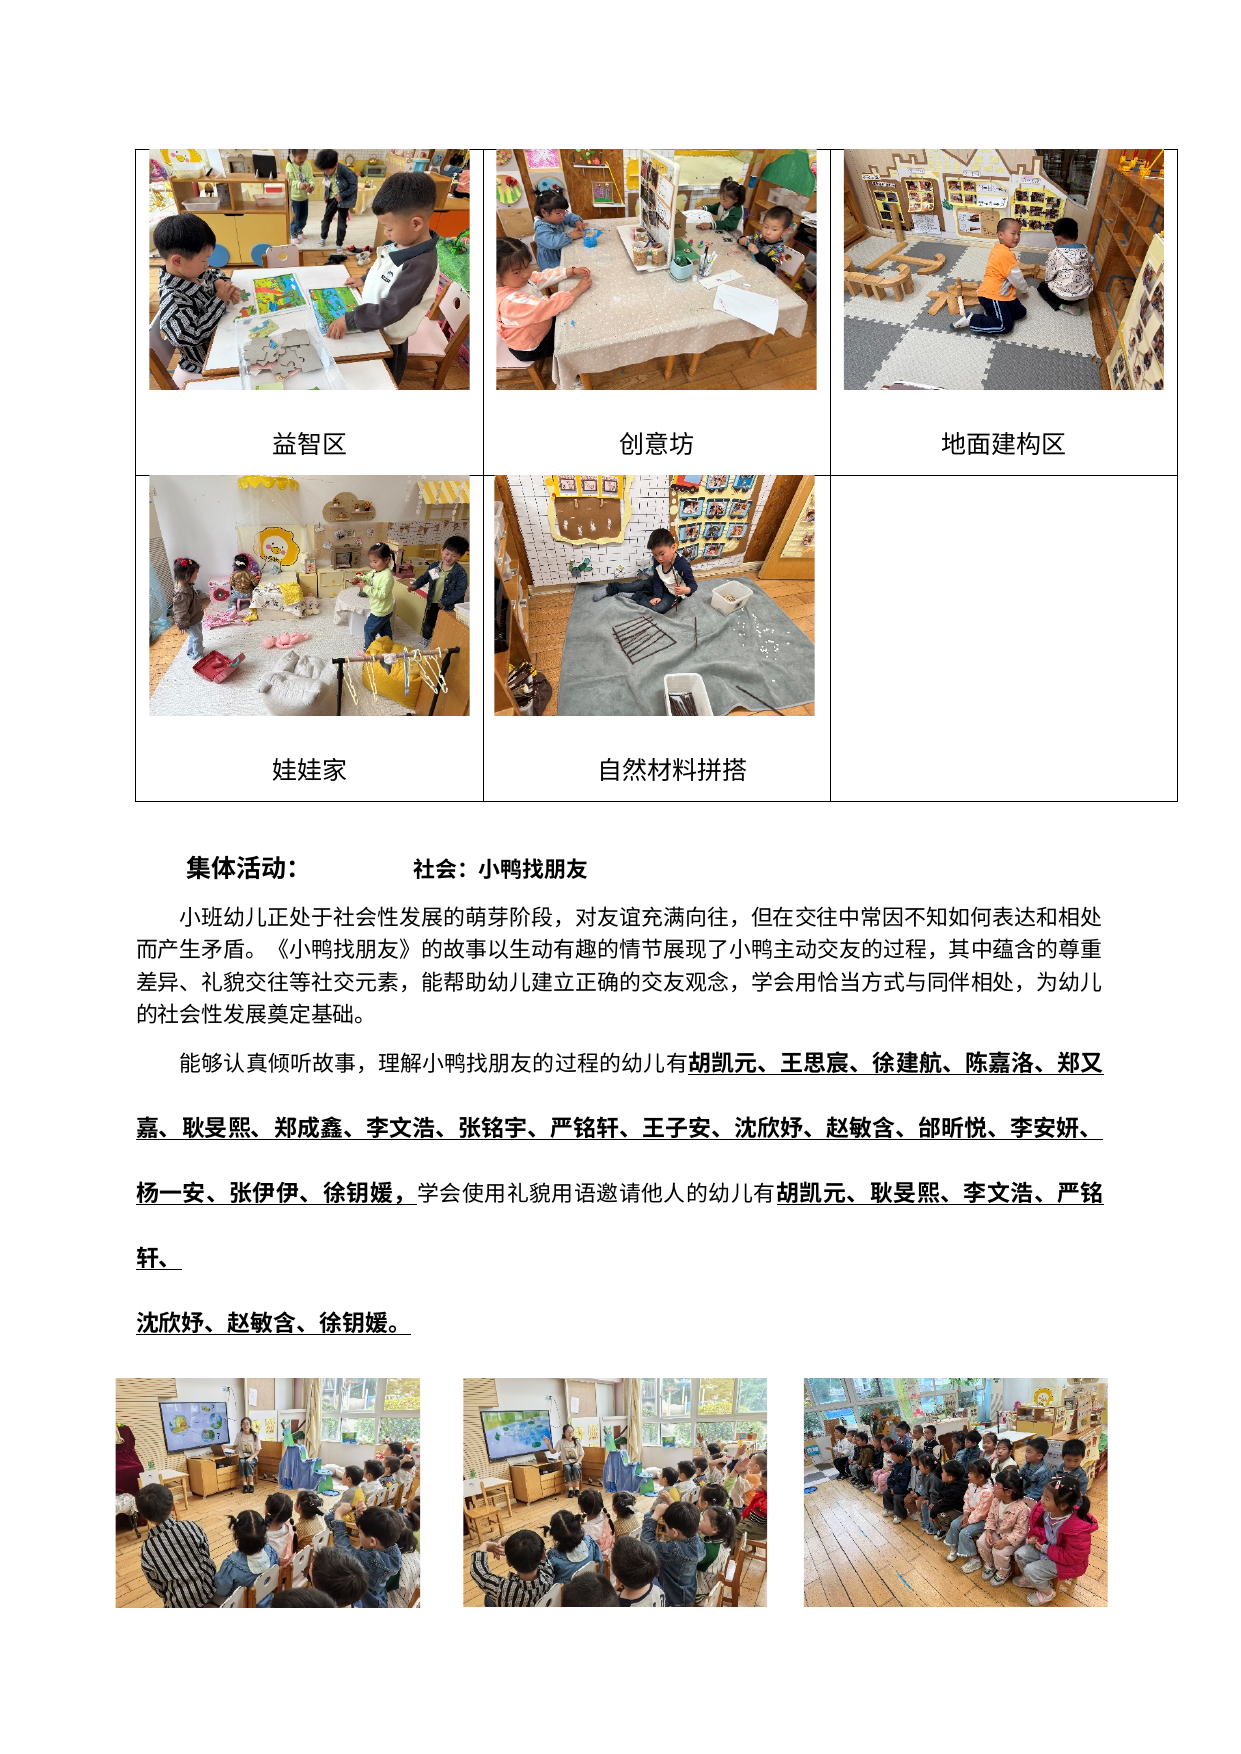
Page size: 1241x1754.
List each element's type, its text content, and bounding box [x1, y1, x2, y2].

picture [115, 1378, 421, 1608]
table_cell 娃娃家 [136, 476, 483, 801]
text 小班幼儿正处于社会性发展的萌芽阶段，对友谊充满向往，但在交往中常因不知如何表达和相处而产生矛盾。《小鸭找朋友》的故事以生动有趣的情节展现了小鸭主动交友的过程，其中蕴含的尊重差异、礼貌交往等社交元素，能帮助幼儿建立正确的交友观念，学会用恰当方式与同伴相处，为幼儿的社会性发展奠定基础。 [136, 899, 1104, 1029]
text 沈欣妤、赵敏含、徐钥媛。 [136, 1289, 1104, 1354]
picture [803, 1378, 1108, 1607]
table_cell 自然材料拼搭 [484, 476, 830, 801]
picture [843, 149, 1164, 390]
picture [496, 149, 817, 390]
table_cell 地面建构区 [831, 150, 1177, 475]
table_cell 创意坊 [484, 150, 830, 475]
picture [463, 1378, 768, 1607]
table_cell 益智区 [136, 150, 483, 475]
picture [149, 475, 470, 716]
text 集体活动： 社会：小鸭找朋友 [136, 834, 1104, 899]
picture [149, 149, 470, 390]
picture [494, 475, 815, 716]
table_cell [831, 476, 1177, 801]
text 能够认真倾听故事，理解小鸭找朋友的过程的幼儿有胡凯元、王思宸、徐建航、陈嘉洛、郑又嘉、耿旻熙、郑成鑫、李文浩、张铭宇、严铭轩、王子安、沈欣妤、赵敏含、邰昕悦、李安妍、杨一安、张伊伊、徐钥媛，学会使用礼貌用语邀请他人的幼儿有胡凯元、耿旻熙、李文浩、严铭轩、 [136, 1029, 1104, 1289]
